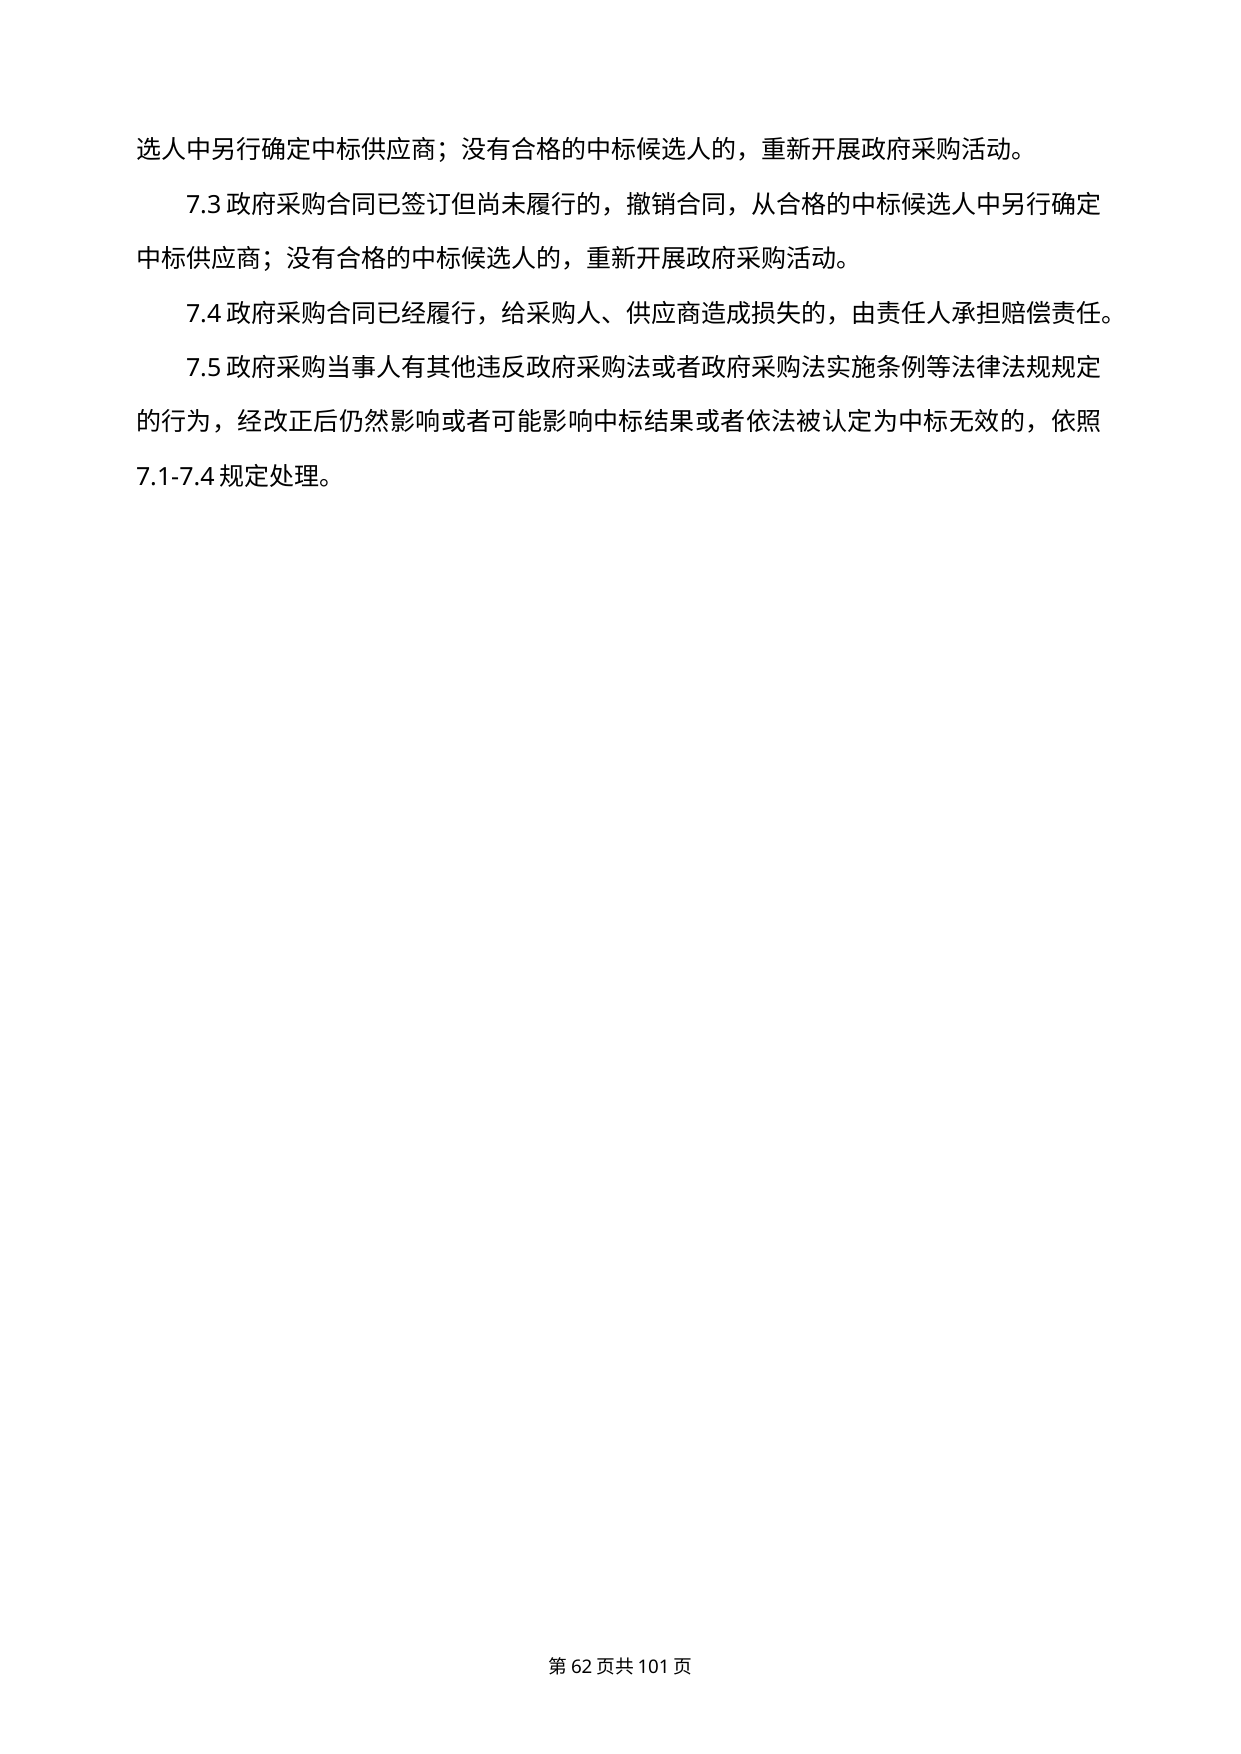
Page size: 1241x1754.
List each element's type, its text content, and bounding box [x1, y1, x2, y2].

text 7.4政府采购合同已经履行，给采购人、供应商造成损失的，由责任人承担赔偿责任。 [136, 293, 1104, 329]
text 7.5政府采购当事人有其他违反政府采购法或者政府采购法实施条例等法律法规规定的行为，经改正后仍然影响或者可能影响中标结果或者依法被认定为中标无效的，依照7.1-7.4规定处理。 [136, 347, 1104, 492]
text 7.3政府采购合同已签订但尚未履行的，撤销合同，从合格的中标候选人中另行确定中标供应商；没有合格的中标候选人的，重新开展政府采购活动。 [136, 184, 1104, 275]
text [136, 130, 1104, 166]
